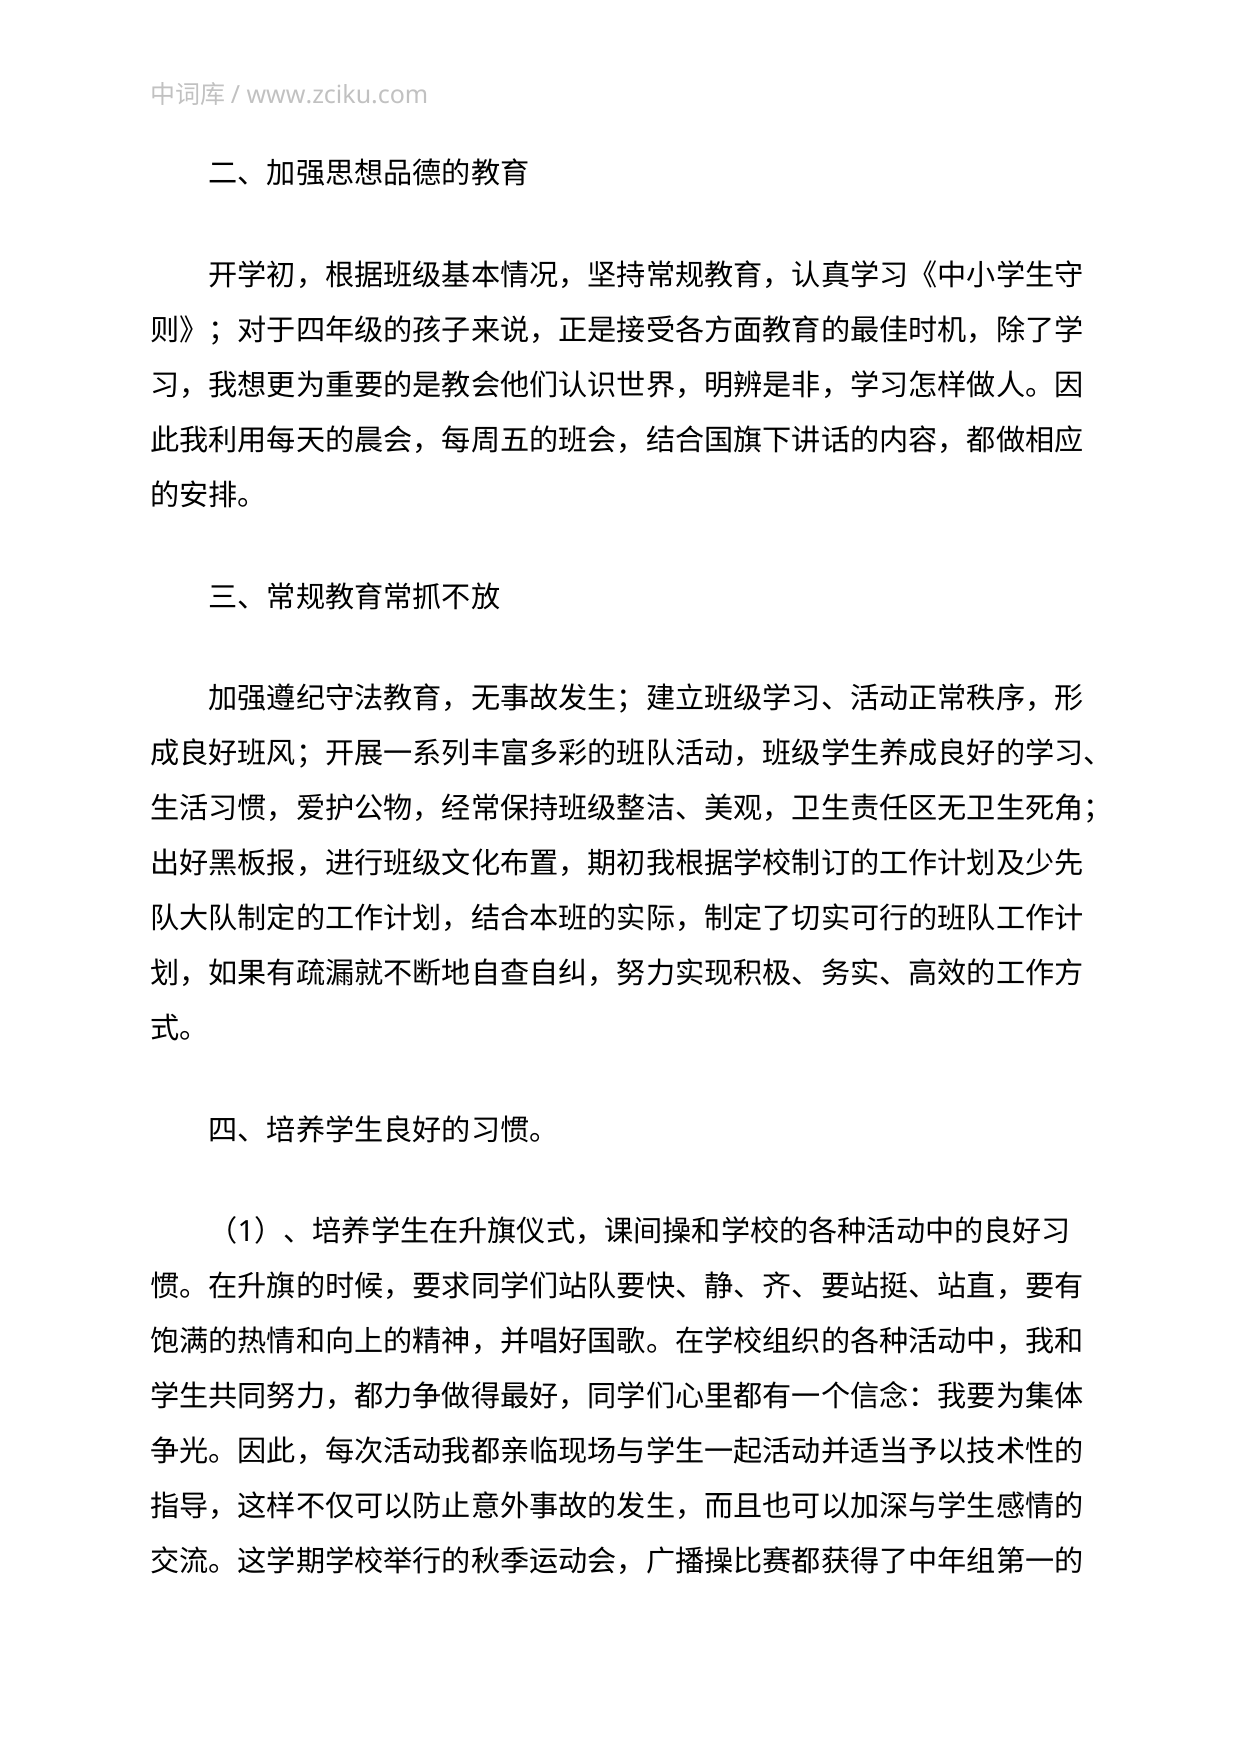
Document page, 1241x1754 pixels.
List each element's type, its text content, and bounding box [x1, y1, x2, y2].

text 四、培养学生良好的习惯。 [150, 1106, 1090, 1148]
text 加强遵纪守法教育，无事故发生；建立班级学习、活动正常秩序，形成良好班风；开展一系列丰富多彩的班队活动，班级学生养成良好的学习、生活习惯，爱护公物，经常保持班级整洁、美观，卫生责任区无卫生死角；出好黑板报，进行班级文化布置，期初我根据学校制订的工作计划及少先队大队制定的工作计划，结合本班的实际，制定了切实可行的班队工作计划，如果有疏漏就不断地自查自纠，努力实现积极、务实、高效的工作方式。 [150, 675, 1090, 1047]
text 开学初，根据班级基本情况，坚持常规教育，认真学习《中小学生守则》；对于四年级的孩子来说，正是接受各方面教育的最佳时机，除了学习，我想更为重要的是教会他们认识世界，明辨是非，学习怎样做人。因此我利用每天的晨会，每周五的班会，结合国旗下讲话的内容，都做相应的安排。 [150, 252, 1090, 514]
text 二、加强思想品德的教育 [150, 150, 1090, 192]
text 三、常规教育常抓不放 [150, 573, 1090, 615]
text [150, 1208, 1090, 1579]
